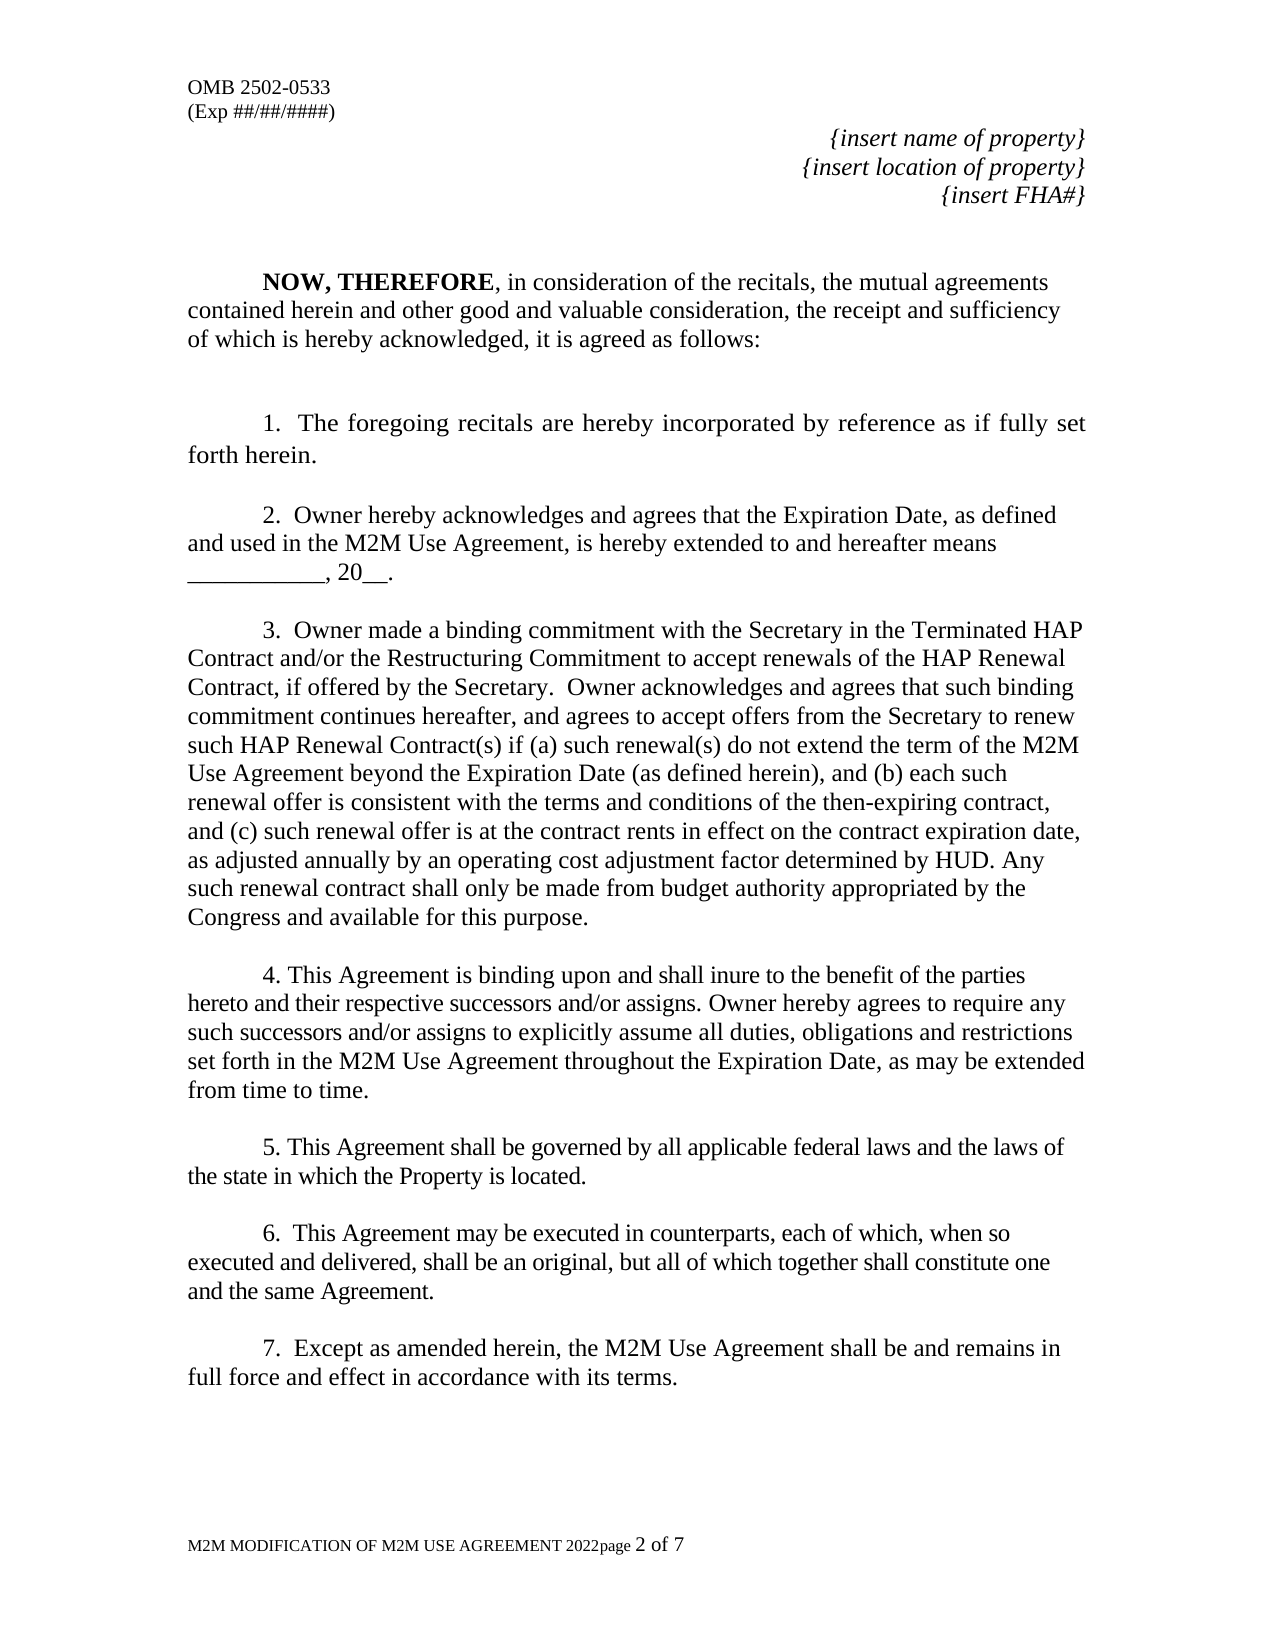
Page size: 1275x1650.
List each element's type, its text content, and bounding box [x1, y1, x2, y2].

text 7. Except as amended herein, the M2M Use Agreement shall be and remains in full force and effect in accordance with its terms. [187, 1333, 1087, 1391]
text 2. Owner hereby acknowledges and agrees that the Expiration Date, as defined and used in the M2M Use Agreement, is hereby extended to and hereafter means ___________, 20__. [187, 500, 1087, 586]
text 5. This Agreement shall be governed by all applicable federal laws and the laws of the state in which the Property is located. [187, 1132, 1087, 1190]
text 6. This Agreement may be executed in counterparts, each of which, when so executed and delivered, shall be an original, but all of which together shall constitute one and the same Agreement. [187, 1218, 1087, 1305]
text 1. The foregoing recitals are hereby incorporated by reference as if fully set forth herein. [187, 408, 1087, 468]
text 4. This Agreement is binding upon and shall inure to the benefit of the parties hereto and their respective successors and/or assigns. Owner hereby agrees to require any such successors and/or assigns to explicitly assume all duties, obligations and restrictions set forth in the M2M Use Agreement throughout the Expiration Date, as may be extended from time to time. [187, 960, 1087, 1103]
text 3. Owner made a binding commitment with the Secretary in the Terminated HAP Contract and/or the Restructuring Commitment to accept renewals of the HAP Renewal Contract, if offered by the Secretary. Owner acknowledges and agrees that such binding commitment continues hereafter, and agrees to accept offers from the Secretary to renew such HAP Renewal Contract(s) if (a) such renewal(s) do not extend the term of the M2M Use Agreement beyond the Expiration Date (as defined herein), and (b) each such renewal offer is consistent with the terms and conditions of the then-expiring contract, and (c) such renewal offer is at the contract rents in effect on the contract expiration date, as adjusted annually by an operating cost adjustment factor determined by HUD. Any such renewal contract shall only be made from budget authority appropriated by the Congress and available for this purpose. [187, 615, 1087, 931]
text NOW, THEREFORE, in consideration of the recitals, the mutual agreements contained herein and other good and valuable consideration, the receipt and sufficiency of which is hereby acknowledged, it is agreed as follows: [187, 267, 1087, 353]
